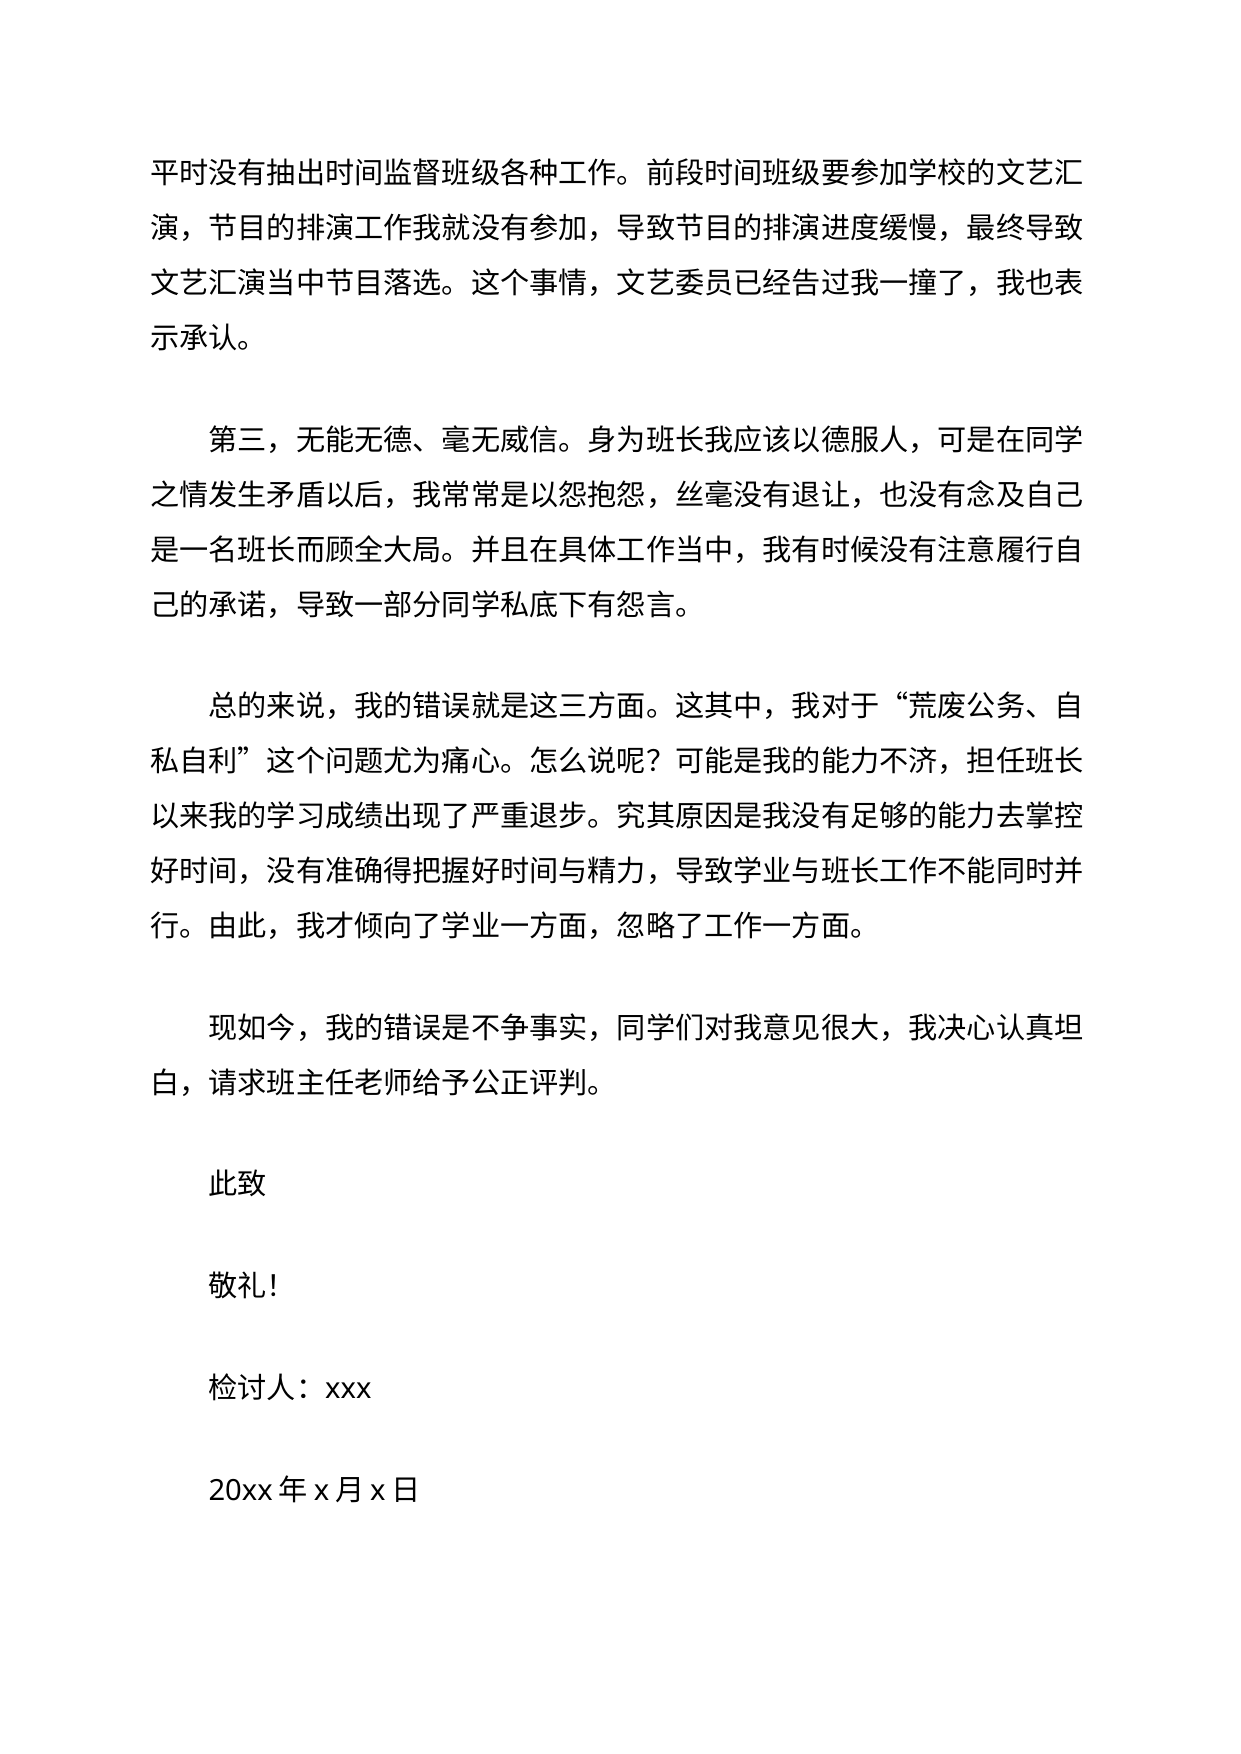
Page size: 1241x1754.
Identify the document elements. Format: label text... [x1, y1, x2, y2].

text 此致 [150, 1161, 1090, 1203]
text 敬礼！ [150, 1263, 1090, 1305]
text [150, 150, 1090, 357]
text 检讨人：xxx [150, 1364, 1090, 1407]
text 20xx年x月x日 [150, 1466, 1090, 1509]
text 现如今，我的错误是不争事实，同学们对我意见很大，我决心认真坦白，请求班主任老师给予公正评判。 [150, 1004, 1090, 1101]
text 第三，无能无德、毫无威信。身为班长我应该以德服人，可是在同学之情发生矛盾以后，我常常是以怨抱怨，丝毫没有退让，也没有念及自己是一名班长而顾全大局。并且在具体工作当中，我有时候没有注意履行自己的承诺，导致一部分同学私底下有怨言。 [150, 416, 1090, 623]
text 总的来说，我的错误就是这三方面。这其中，我对于“荒废公务、自私自利”这个问题尤为痛心。怎么说呢？可能是我的能力不济，担任班长以来我的学习成绩出现了严重退步。究其原因是我没有足够的能力去掌控好时间，没有准确得把握好时间与精力，导致学业与班长工作不能同时并行。由此，我才倾向了学业一方面，忽略了工作一方面。 [150, 683, 1090, 945]
